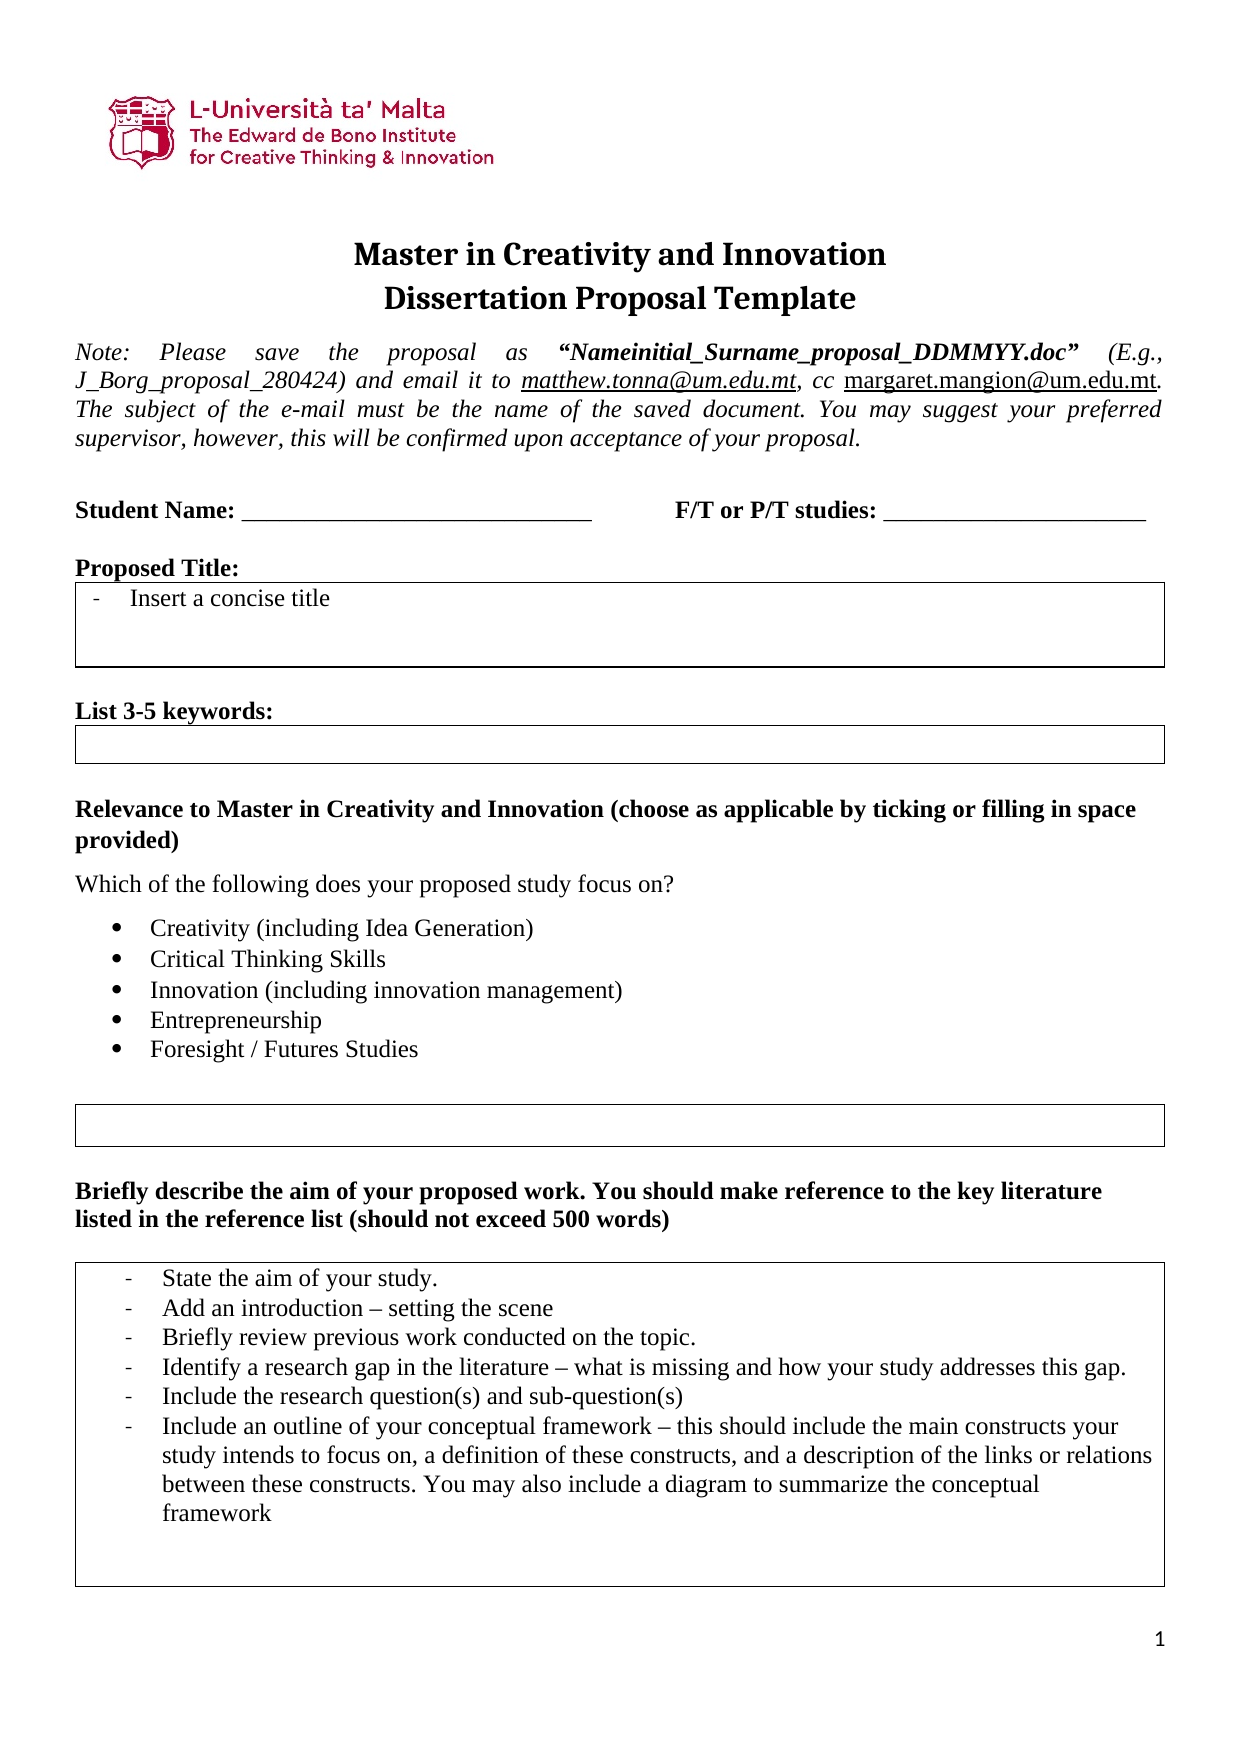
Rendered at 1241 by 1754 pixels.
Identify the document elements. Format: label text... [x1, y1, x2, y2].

table_header [76, 726, 1164, 763]
text Which of the following does your proposed study focus on? [75, 867, 1165, 899]
text Dissertation Proposal Template [75, 284, 1165, 316]
text Note: Please save the proposal as “Nameinitial_Surname_proposal_DDMMYY.doc” (E.g., J_Borg_proposal_280424) and email it to matthew.tonna@um.edu.mt, cc margaret.mangion@um.edu.mt. The subject of the e-mail must be the name of the saved document. You may suggest your preferred supervisor, however, this will be confirmed upon acceptance of your proposal. [75, 337, 1165, 452]
list Entrepreneurship [112, 1005, 1165, 1034]
text Briefly describe the aim of your proposed work. You should make reference to the key literature listed in the reference list (should not exceed 500 words) [75, 1176, 1165, 1233]
table_header State the aim of your study. Add an introduction – setting the scene Briefly review previous work conducted on the topic. Identify a research gap in the literature – what is missing and how your study addresses this gap. Include the research question(s) and sub-question(s) Include an outline of your conceptual framework – this should include the main constructs your study intends to focus on, a definition of these constructs, and a description of the links or relations between these constructs. You may also include a diagram to summarize the conceptual framework [76, 1263, 1164, 1586]
text Master in Creativity and Innovation [75, 241, 1165, 272]
list Innovation (including innovation management) [112, 974, 1165, 1005]
text Relevance to Master in Creativity and Innovation (choose as applicable by ticking or filling in space provided) [75, 792, 1165, 855]
text List 3-5 keywords: [75, 696, 1165, 725]
table_header Insert a concise title [76, 583, 1164, 666]
text Student Name: ____________________________ F/T or P/T studies: _____________________ [75, 495, 1165, 524]
picture [75, 63, 525, 203]
list Critical Thinking Skills [112, 942, 1165, 974]
table_header [76, 1105, 1164, 1146]
list Foresight / Futures Studies [112, 1034, 1165, 1062]
list Creativity (including Idea Generation) [112, 911, 1165, 942]
text Proposed Title: [75, 553, 1165, 582]
